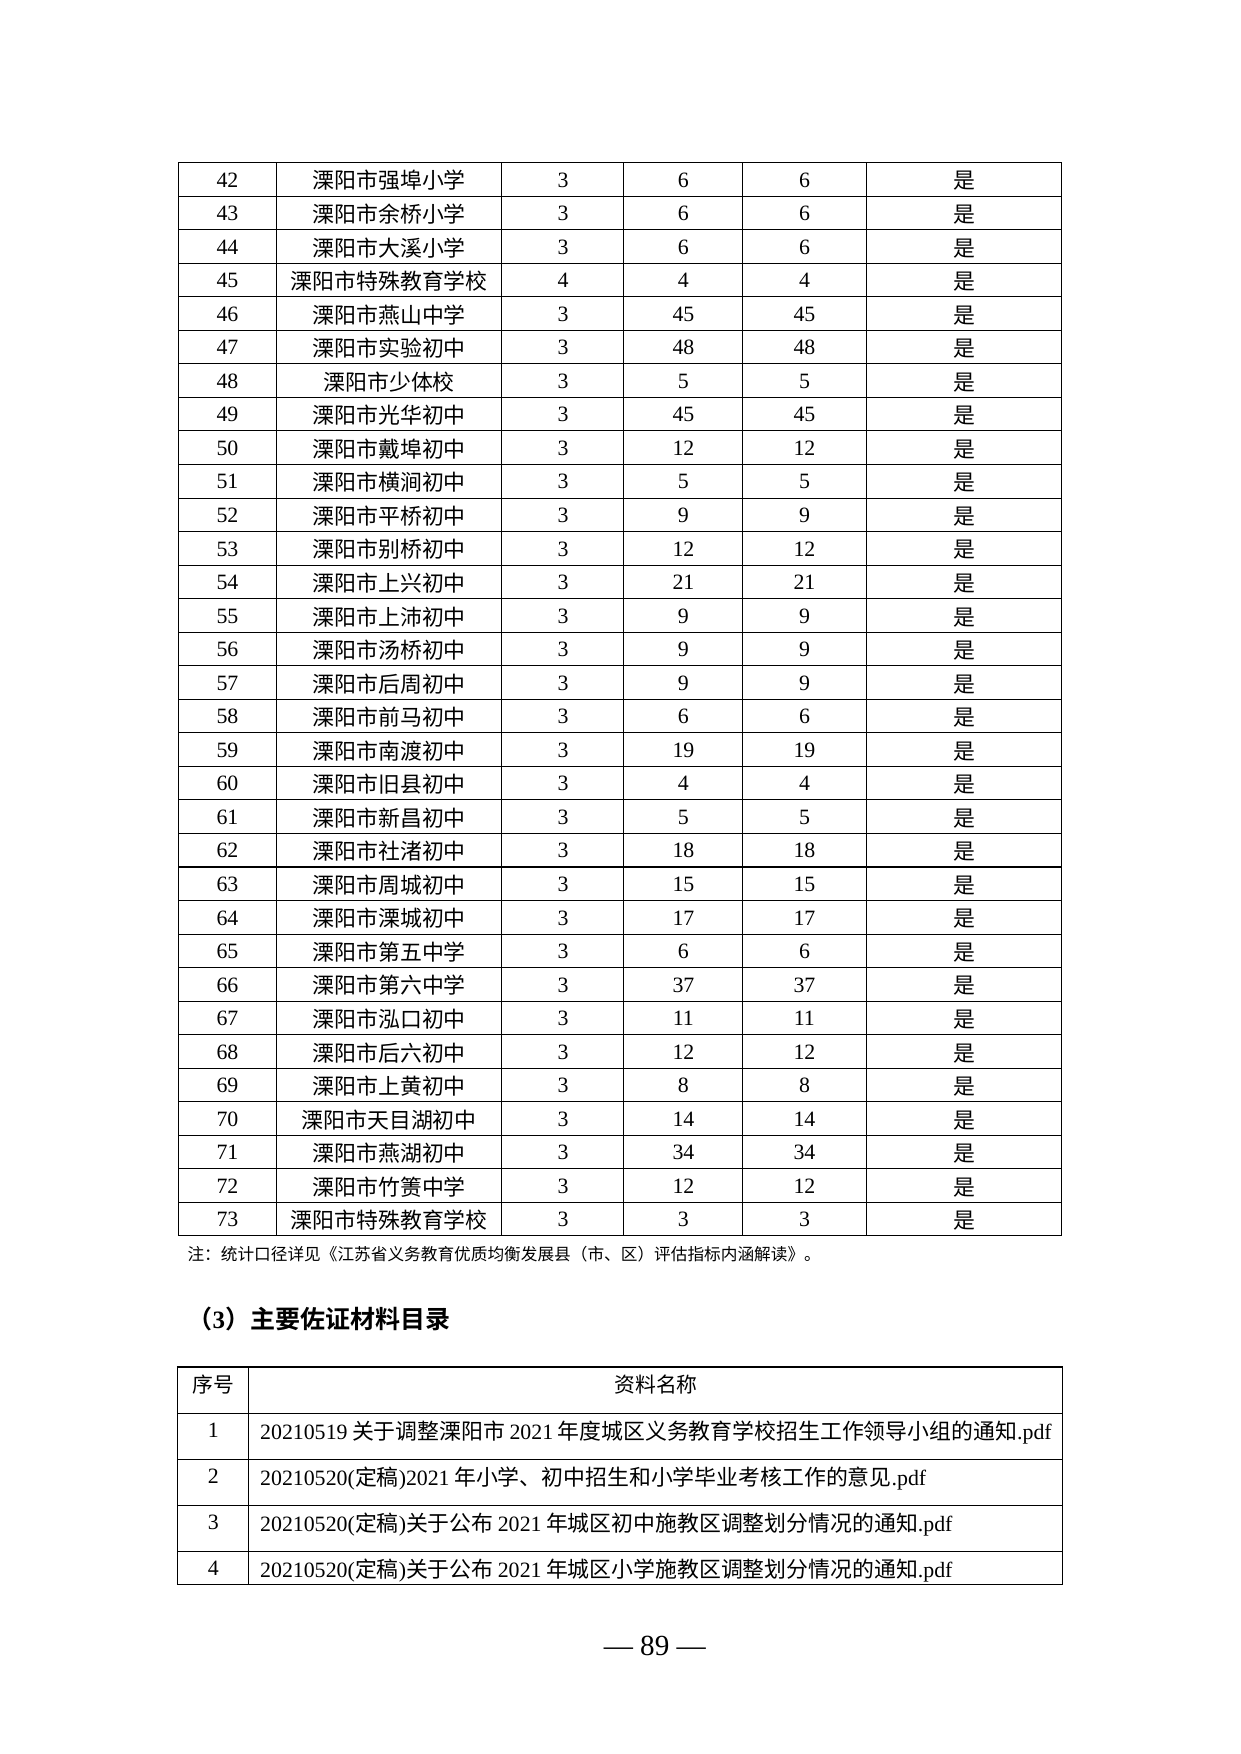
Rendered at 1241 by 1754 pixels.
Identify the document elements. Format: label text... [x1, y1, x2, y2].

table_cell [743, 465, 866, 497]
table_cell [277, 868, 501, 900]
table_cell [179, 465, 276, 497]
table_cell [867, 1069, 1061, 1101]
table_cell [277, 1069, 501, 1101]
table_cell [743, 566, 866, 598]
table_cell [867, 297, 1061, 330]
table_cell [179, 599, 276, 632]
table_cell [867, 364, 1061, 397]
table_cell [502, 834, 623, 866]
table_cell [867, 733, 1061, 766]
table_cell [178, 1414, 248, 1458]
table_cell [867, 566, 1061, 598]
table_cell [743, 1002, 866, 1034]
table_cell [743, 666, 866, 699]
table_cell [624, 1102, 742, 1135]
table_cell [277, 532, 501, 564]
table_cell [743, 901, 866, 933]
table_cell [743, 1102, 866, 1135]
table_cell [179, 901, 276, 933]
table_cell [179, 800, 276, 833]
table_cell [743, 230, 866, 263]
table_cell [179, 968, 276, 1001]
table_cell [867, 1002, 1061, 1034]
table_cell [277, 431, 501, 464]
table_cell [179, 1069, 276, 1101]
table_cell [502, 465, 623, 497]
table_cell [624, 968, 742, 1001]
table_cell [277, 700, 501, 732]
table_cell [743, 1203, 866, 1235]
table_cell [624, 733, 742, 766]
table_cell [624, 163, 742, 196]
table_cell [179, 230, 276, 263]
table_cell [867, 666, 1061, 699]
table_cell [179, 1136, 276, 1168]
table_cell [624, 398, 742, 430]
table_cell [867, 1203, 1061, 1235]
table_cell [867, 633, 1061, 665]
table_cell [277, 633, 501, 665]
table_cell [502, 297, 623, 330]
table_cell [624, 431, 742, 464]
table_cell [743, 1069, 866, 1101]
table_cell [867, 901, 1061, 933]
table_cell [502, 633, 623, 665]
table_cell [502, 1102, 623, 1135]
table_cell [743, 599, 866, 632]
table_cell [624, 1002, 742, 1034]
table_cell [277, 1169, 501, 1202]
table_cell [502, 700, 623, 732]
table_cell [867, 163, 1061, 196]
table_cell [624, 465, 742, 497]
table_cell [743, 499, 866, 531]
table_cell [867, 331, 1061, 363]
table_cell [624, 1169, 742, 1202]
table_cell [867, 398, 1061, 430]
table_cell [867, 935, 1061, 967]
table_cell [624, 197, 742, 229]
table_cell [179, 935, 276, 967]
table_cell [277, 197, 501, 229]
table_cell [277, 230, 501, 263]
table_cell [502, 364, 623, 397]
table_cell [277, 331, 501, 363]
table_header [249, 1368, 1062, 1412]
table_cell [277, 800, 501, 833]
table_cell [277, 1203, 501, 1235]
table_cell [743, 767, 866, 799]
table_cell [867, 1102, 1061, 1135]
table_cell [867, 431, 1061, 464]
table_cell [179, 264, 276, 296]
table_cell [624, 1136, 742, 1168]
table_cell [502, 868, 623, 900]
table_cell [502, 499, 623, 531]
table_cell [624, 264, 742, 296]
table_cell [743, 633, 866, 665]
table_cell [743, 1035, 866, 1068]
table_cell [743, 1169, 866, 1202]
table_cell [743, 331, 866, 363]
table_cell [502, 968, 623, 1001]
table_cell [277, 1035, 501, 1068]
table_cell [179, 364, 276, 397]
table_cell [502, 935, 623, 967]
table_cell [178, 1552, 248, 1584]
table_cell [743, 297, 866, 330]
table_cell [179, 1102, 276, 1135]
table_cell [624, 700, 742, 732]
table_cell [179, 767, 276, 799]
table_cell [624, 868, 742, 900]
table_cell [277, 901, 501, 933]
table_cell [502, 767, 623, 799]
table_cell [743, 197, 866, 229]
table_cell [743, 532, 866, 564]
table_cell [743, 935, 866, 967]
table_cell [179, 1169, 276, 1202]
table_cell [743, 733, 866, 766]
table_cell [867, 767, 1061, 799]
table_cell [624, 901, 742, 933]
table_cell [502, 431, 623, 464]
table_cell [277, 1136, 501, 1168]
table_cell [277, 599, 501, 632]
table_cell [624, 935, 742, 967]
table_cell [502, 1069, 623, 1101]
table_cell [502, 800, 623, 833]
text 注：统计口径详见《江苏省义务教育优质均衡发展县（市、区）评估指标内涵解读》。 [187, 1236, 1053, 1269]
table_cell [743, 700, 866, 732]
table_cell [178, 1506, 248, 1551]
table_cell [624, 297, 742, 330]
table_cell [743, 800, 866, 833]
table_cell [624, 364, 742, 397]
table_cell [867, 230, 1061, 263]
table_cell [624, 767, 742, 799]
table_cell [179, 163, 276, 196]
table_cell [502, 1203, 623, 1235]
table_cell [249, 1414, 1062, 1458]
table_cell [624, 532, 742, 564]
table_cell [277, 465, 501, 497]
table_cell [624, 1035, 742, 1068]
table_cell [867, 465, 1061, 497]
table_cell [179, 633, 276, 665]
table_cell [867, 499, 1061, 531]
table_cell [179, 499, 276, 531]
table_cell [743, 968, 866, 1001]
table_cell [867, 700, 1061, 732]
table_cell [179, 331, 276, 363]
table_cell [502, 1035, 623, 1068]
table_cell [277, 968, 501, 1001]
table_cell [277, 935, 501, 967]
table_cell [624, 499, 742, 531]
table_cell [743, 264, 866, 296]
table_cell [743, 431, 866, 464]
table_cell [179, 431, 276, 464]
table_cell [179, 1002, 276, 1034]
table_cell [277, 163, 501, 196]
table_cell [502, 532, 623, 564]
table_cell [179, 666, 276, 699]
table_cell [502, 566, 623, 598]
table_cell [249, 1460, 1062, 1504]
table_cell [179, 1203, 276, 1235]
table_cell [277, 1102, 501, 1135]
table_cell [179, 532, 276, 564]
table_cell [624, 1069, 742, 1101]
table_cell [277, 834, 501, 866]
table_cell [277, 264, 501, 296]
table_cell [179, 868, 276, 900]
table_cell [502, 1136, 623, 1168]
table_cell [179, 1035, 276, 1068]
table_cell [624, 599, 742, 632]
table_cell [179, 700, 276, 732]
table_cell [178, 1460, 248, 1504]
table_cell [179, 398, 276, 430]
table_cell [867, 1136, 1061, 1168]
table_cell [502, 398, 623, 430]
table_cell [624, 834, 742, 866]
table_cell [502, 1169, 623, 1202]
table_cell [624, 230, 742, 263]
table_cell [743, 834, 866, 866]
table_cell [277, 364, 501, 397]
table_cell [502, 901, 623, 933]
text （3）主要佐证材料目录 [187, 1285, 1053, 1350]
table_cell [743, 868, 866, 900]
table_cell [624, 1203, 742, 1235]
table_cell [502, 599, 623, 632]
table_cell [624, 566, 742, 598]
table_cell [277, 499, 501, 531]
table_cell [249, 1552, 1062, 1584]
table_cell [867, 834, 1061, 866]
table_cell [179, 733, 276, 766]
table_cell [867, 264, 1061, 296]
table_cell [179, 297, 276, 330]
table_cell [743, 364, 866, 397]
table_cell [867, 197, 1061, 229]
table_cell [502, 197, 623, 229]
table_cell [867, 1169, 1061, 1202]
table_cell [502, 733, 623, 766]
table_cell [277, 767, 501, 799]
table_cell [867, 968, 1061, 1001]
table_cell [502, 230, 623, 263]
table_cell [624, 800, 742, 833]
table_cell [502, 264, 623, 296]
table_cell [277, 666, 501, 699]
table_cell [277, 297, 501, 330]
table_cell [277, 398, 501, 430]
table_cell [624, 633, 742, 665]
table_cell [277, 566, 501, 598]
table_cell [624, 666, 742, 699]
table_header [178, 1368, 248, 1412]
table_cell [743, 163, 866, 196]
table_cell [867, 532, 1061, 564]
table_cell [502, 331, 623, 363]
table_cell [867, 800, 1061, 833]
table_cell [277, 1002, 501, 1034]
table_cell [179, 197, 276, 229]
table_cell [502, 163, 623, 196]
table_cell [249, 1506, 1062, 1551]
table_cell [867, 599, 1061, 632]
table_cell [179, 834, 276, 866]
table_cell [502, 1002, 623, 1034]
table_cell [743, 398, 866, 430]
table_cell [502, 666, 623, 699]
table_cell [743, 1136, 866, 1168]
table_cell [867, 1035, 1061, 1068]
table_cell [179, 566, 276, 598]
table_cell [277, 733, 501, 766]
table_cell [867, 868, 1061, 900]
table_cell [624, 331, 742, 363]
